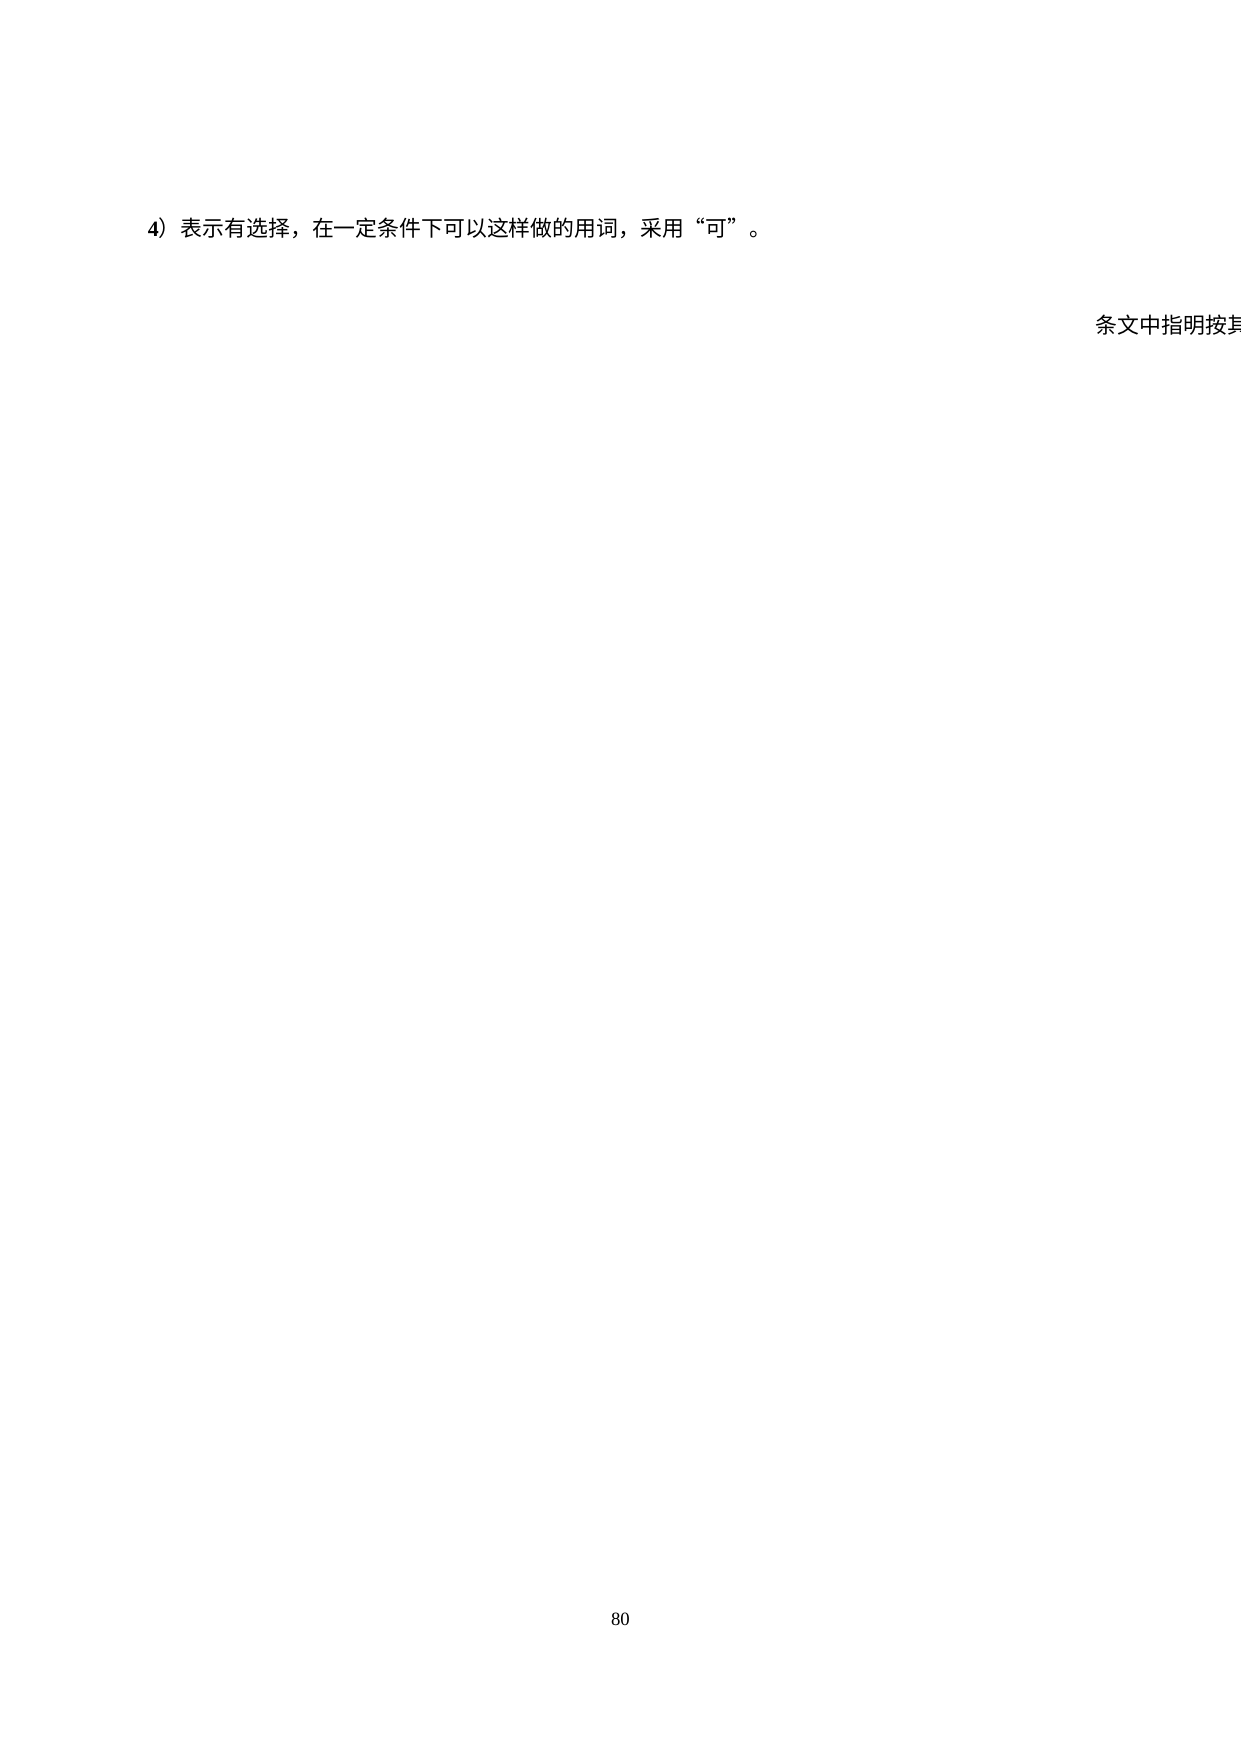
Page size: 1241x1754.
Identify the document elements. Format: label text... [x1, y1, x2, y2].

text 2 条文中指明按其他有关标准执行的写法为：“应符合……的规定”或“应按……执行”。 [1090, 259, 1240, 340]
text 4）表示有选择，在一定条件下可以这样做的用词，采用“可”。 [148, 162, 1092, 243]
